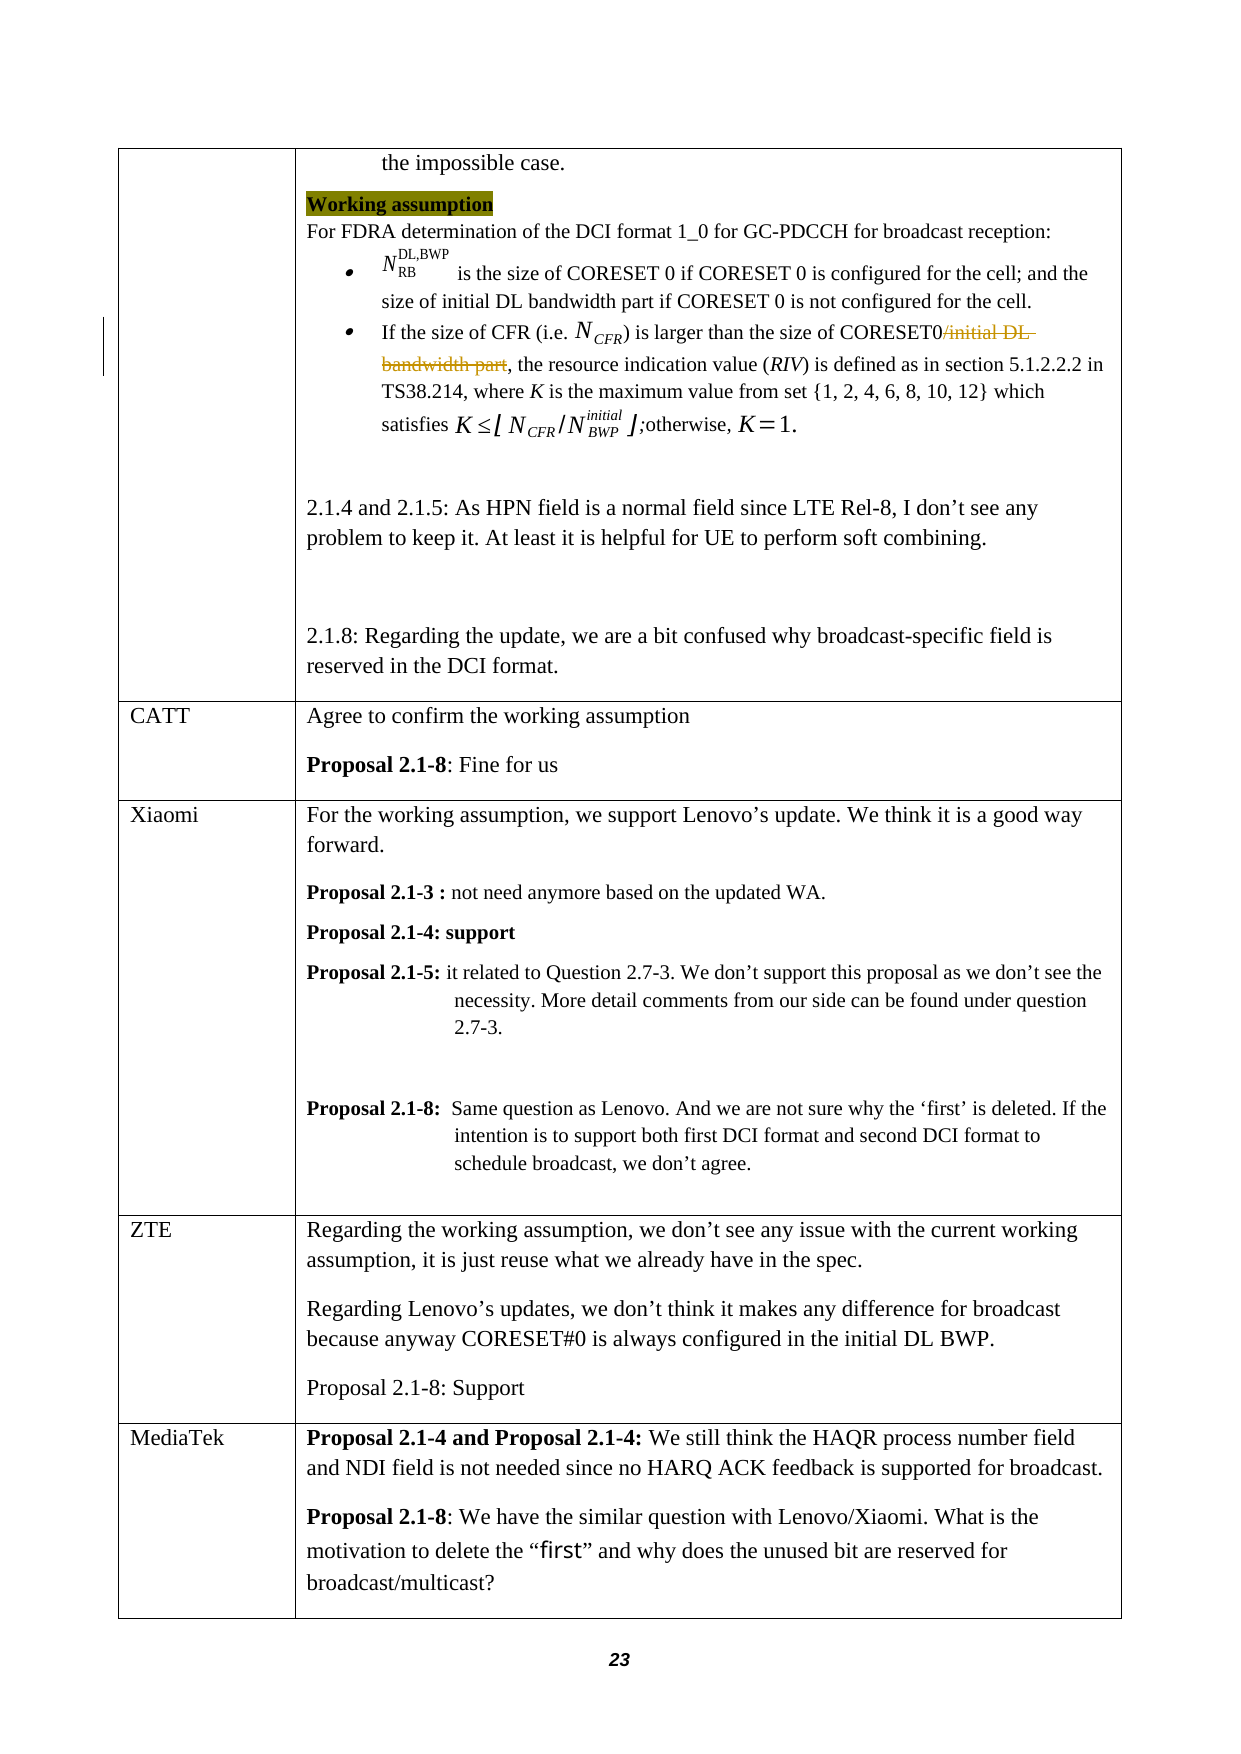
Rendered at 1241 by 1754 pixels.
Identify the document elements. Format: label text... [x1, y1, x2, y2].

table_cell CATT [119, 702, 295, 800]
table_cell Agree to confirm the working assumption Proposal 2.1-8: Fine for us [296, 702, 1121, 800]
table_cell Regarding the working assumption, we don’t see any issue with the current working assumption, it is just reuse what we already have in the spec. Regarding Lenovo’s updates, we don’t think it makes any difference for broadcast because anyway CORESET#0 is always configured in the initial DL BWP. Proposal 2.1-8: Support [296, 1216, 1121, 1423]
table_cell For the working assumption, we support Lenovo’s update. We think it is a good way forward. Proposal 2.1-3 : not need anymore based on the updated WA. Proposal 2.1-4: support Proposal 2.1-5: it related to Question 2.7-3. We don’t support this proposal as we don’t see the necessity. More detail comments from our side can be found under question 2.7-3. Proposal 2.1-8: Same question as Lenovo. And we are not sure why the ‘first’ is deleted. If the intention is to support both first DCI format and second DCI format to schedule broadcast, we don’t agree. [296, 801, 1121, 1215]
table_cell Xiaomi [119, 801, 295, 1215]
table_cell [119, 149, 295, 701]
table_cell Proposal 2.1-4 and Proposal 2.1-4: We still think the HAQR process number field and NDI field is not needed since no HARQ ACK feedback is supported for broadcast. Proposal 2.1-8: We have the similar question with Lenovo/Xiaomi. What is the motivation to delete the “first” and why does the unused bit are reserved for broadcast/multicast? [296, 1424, 1121, 1618]
table_cell MediaTek [119, 1424, 295, 1618]
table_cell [296, 149, 1121, 701]
table_cell ZTE [119, 1216, 295, 1423]
